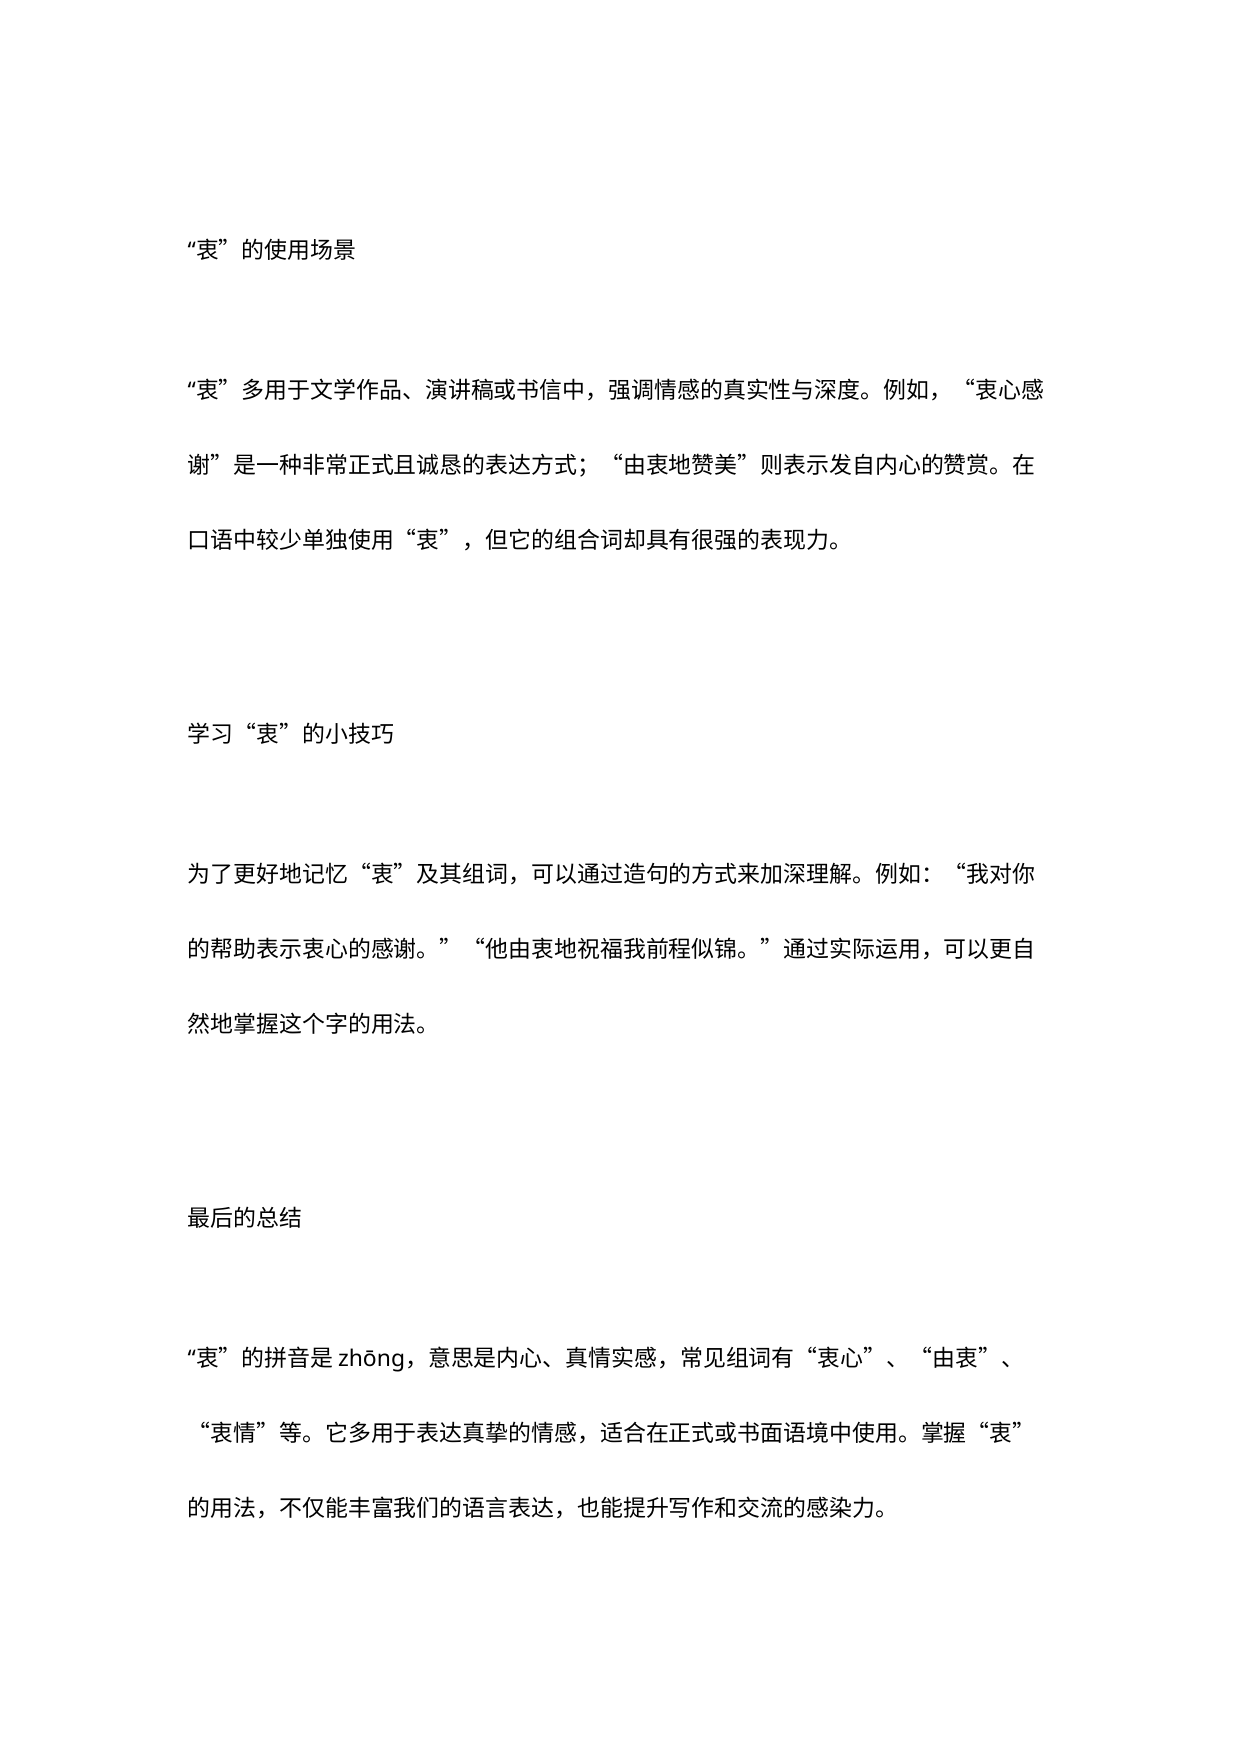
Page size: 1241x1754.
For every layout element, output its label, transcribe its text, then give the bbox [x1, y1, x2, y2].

text 学习“衷”的小技巧 [187, 700, 1053, 765]
text “衷”的使用场景 [187, 216, 1053, 281]
text “衷”多用于文学作品、演讲稿或书信中，强调情感的真实性与深度。例如，“衷心感谢”是一种非常正式且诚恳的表达方式；“由衷地赞美”则表示发自内心的赞赏。在口语中较少单独使用“衷”，但它的组合词却具有很强的表现力。 [187, 356, 1053, 571]
text “衷”的拼音是zhōng，意思是内心、真情实感，常见组词有“衷心”、“由衷”、“衷情”等。它多用于表达真挚的情感，适合在正式或书面语境中使用。掌握“衷”的用法，不仅能丰富我们的语言表达，也能提升写作和交流的感染力。 [187, 1324, 1053, 1539]
text 最后的总结 [187, 1184, 1053, 1249]
text 为了更好地记忆“衷”及其组词，可以通过造句的方式来加深理解。例如：“我对你的帮助表示衷心的感谢。”“他由衷地祝福我前程似锦。”通过实际运用，可以更自然地掌握这个字的用法。 [187, 840, 1053, 1055]
